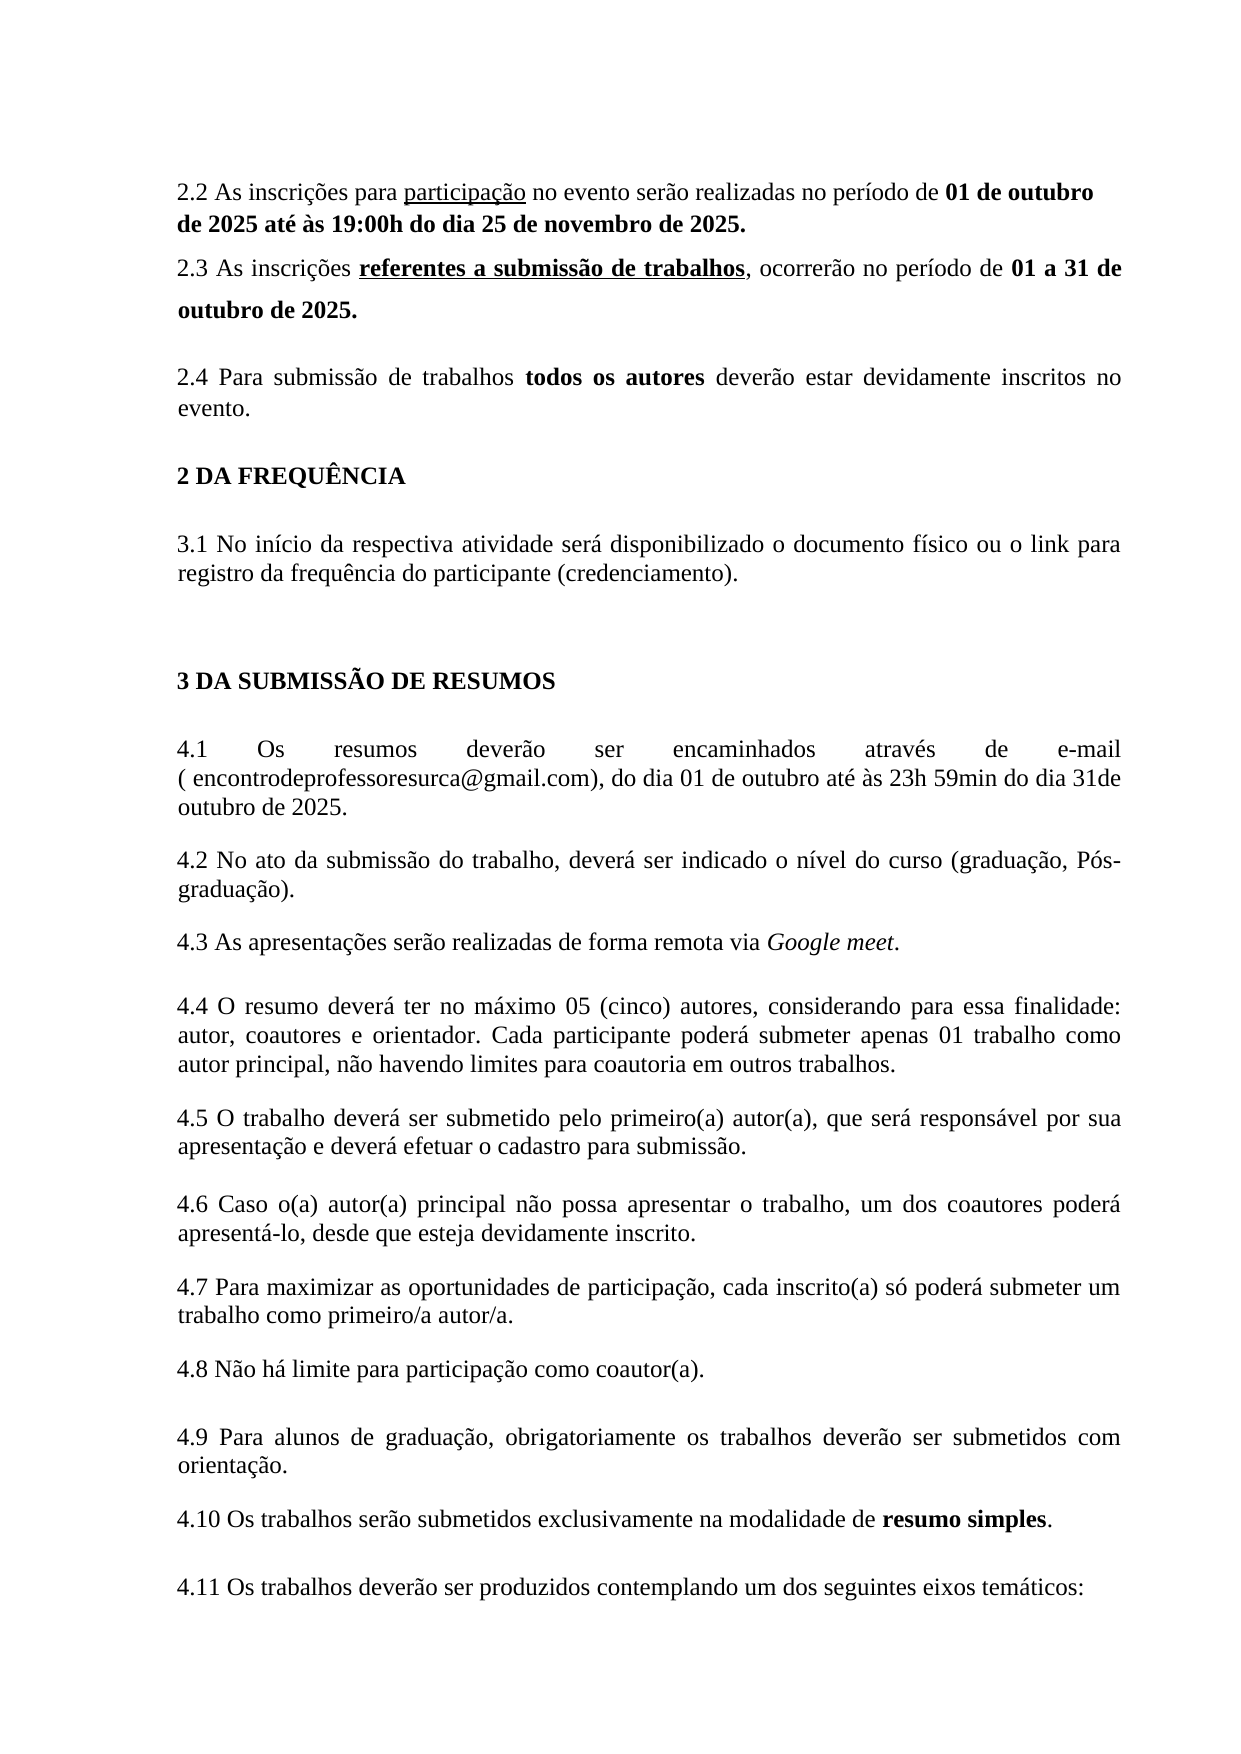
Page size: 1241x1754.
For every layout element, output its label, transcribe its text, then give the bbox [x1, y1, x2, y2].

text 2.4 Para submissão de trabalhos todos os autores deverão estar devidamente inscritos no evento. [177, 362, 1122, 422]
text 4.11 Os trabalhos deverão ser produzidos contemplando um dos seguintes eixos temáticos: [177, 1572, 1122, 1601]
text 4.9 Para alunos de graduação, obrigatoriamente os trabalhos deverão ser submetidos com orientação. [177, 1422, 1122, 1479]
text 4.6 Caso o(a) autor(a) principal não possa apresentar o trabalho, um dos coautores poderá apresentá-lo, desde que esteja devidamente inscrito. [177, 1189, 1122, 1247]
text 4.4 O resumo deverá ter no máximo 05 (cinco) autores, considerando para essa finalidade: autor, coautores e orientador. Cada participante poderá submeter apenas 01 trabalho como autor principal, não havendo limites para coautoria em outros trabalhos. [177, 991, 1122, 1077]
text 2.3 As inscrições referentes a submissão de trabalhos, ocorrerão no período de 01 a 31 de outubro de 2025. [177, 253, 1122, 323]
text 4.1 Os resumos deverão ser encaminhados através de e-mail ( encontrodeprofessoresurca@gmail.com), do dia 01 de outubro até às 23h 59min do dia 31de outubro de 2025. [177, 734, 1122, 820]
text 4.2 No ato da submissão do trabalho, deverá ser indicado o nível do curso (graduação, Pós-graduação). [177, 845, 1122, 903]
subtitle DA FREQUÊNCIA [177, 461, 1120, 490]
text 4.7 Para maximizar as oportunidades de participação, cada inscrito(a) só poderá submeter um trabalho como primeiro/a autor/a. [177, 1272, 1122, 1329]
text 2.2 As inscrições para participação no evento serão realizadas no período de 01 de outubro de 2025 até às 19:00h do dia 25 de novembro de 2025. [177, 177, 1122, 237]
text 4.5 O trabalho deverá ser submetido pelo primeiro(a) autor(a), que será responsável por sua apresentação e deverá efetuar o cadastro para submissão. [177, 1103, 1122, 1160]
text 4.8 Não há limite para participação como coautor(a). [177, 1354, 1122, 1383]
text 3.1 No início da respectiva atividade será disponibilizado o documento físico ou o link para registro da frequência do participante (credenciamento). [177, 529, 1122, 587]
text 4.3 As apresentações serão realizadas de forma remota via Google meet. [177, 927, 1122, 956]
text 4.10 Os trabalhos serão submetidos exclusivamente na modalidade de resumo simples. [177, 1504, 1122, 1533]
subtitle DA SUBMISSÃO DE RESUMOS [177, 666, 1120, 695]
